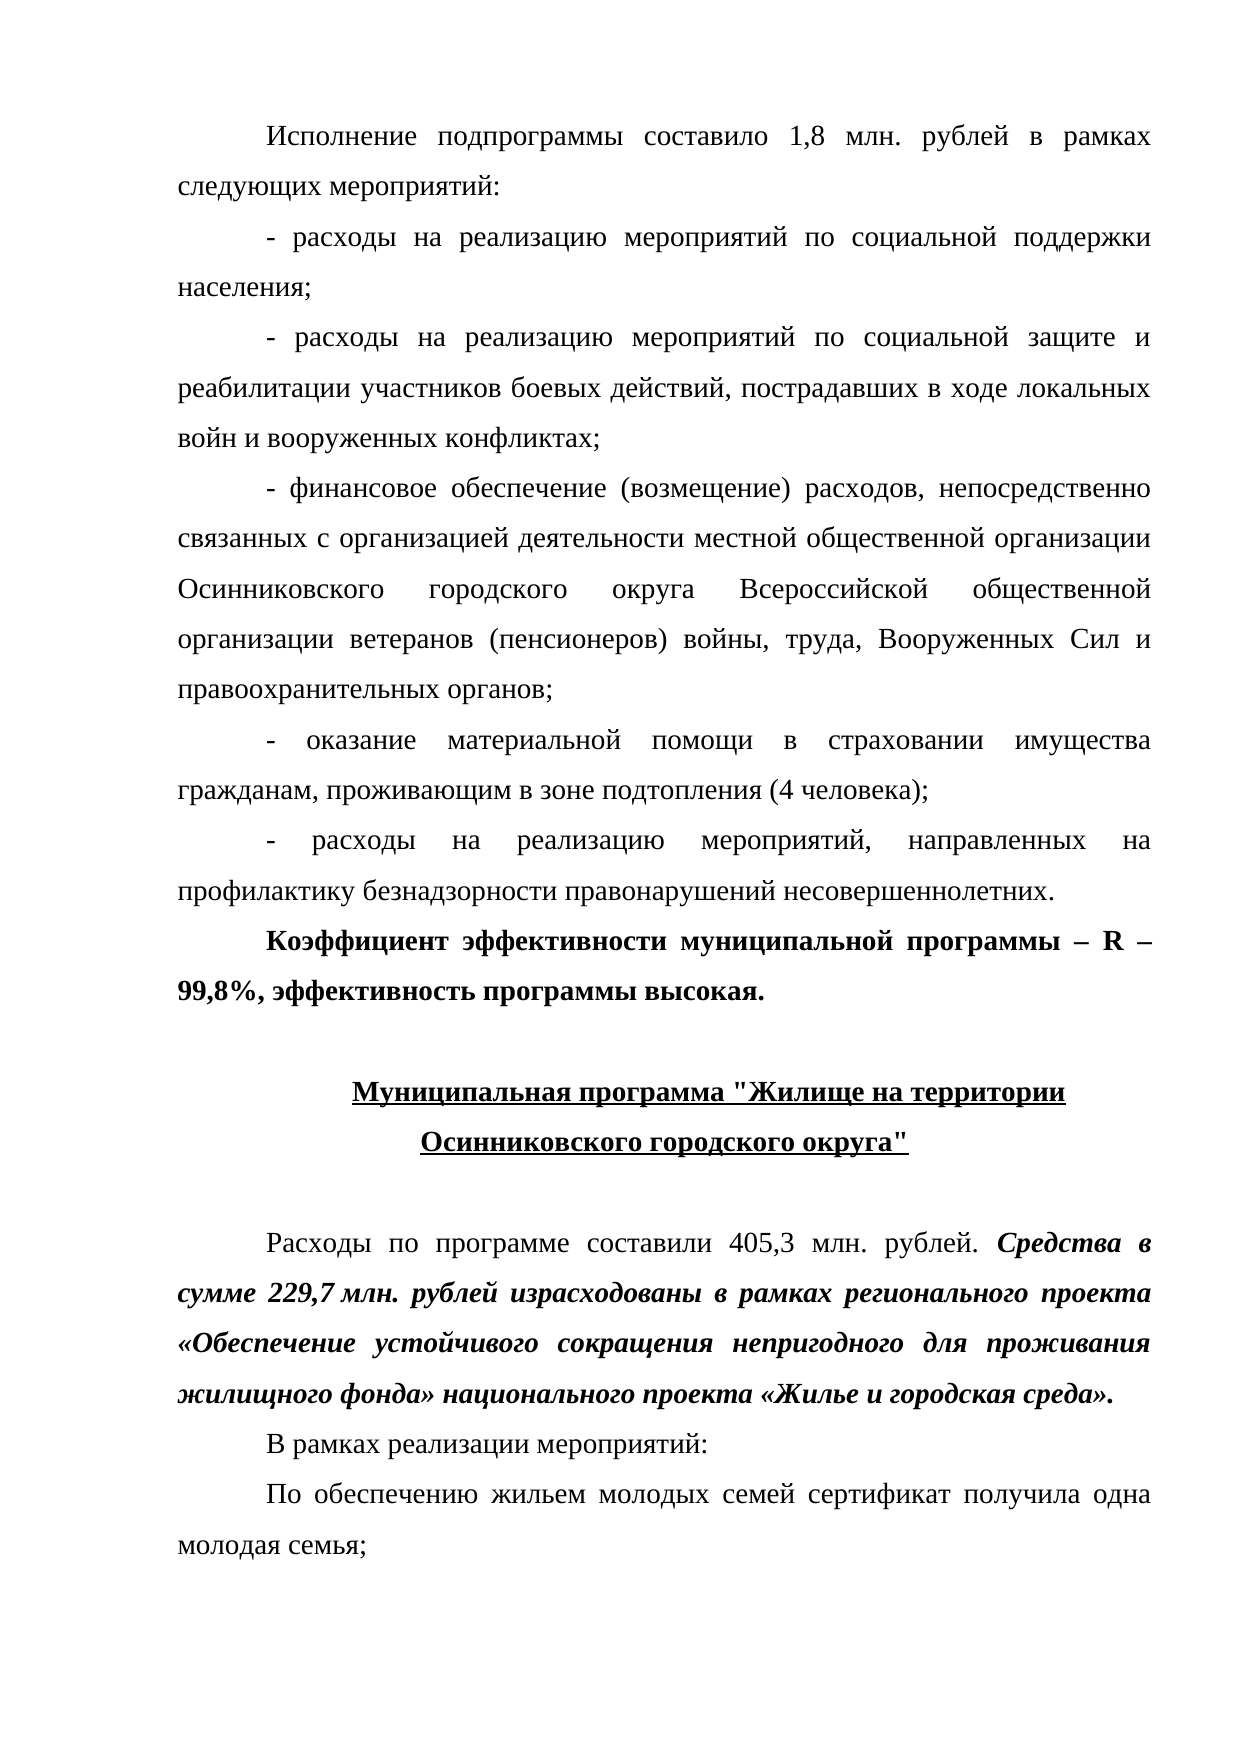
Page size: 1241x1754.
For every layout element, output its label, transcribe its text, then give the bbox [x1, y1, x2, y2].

text Исполнение подпрограммы составило 1,8 млн. рублей в рамках следующих мероприятий: [177, 118, 1152, 202]
text - расходы на реализацию мероприятий по социальной поддержки населения; [177, 219, 1152, 303]
text По обеспечению жильем молодых семей сертификат получила одна молодая семья; [177, 1477, 1152, 1560]
text - расходы на реализацию мероприятий по социальной защите и реабилитации участников боевых действий, пострадавших в ходе локальных войн и вооруженных конфликтах; [177, 319, 1152, 453]
text - оказание материальной помощи в страховании имущества гражданам, проживающим в зоне подтопления (4 человека); [177, 722, 1152, 806]
text - расходы на реализацию мероприятий, направленных на профилактику безнадзорности правонарушений несовершеннолетних. [177, 822, 1152, 906]
text Расходы по программе составили 405,3 млн. рублей. Средства в сумме 229,7 млн. рублей израсходованы в рамках регионального проекта «Обеспечение устойчивого сокращения непригодного для проживания жилищного фонда» национального проекта «Жилье и городская среда». [177, 1225, 1152, 1409]
text Коэффициент эффективности муниципальной программы – R – 99,8%, эффективность программы высокая. [177, 923, 1152, 1007]
text - финансовое обеспечение (возмещение) расходов, непосредственно связанных с организацией деятельности местной общественной организации Осинниковского городского округа Всероссийской общественной организации ветеранов (пенсионеров) войны, труда, Вооруженных Сил и правоохранительных органов; [177, 470, 1152, 705]
text Муниципальная программа "Жилище на территории Осинниковского городского округа" [177, 1074, 1152, 1158]
text В рамках реализации мероприятий: [177, 1426, 1152, 1460]
